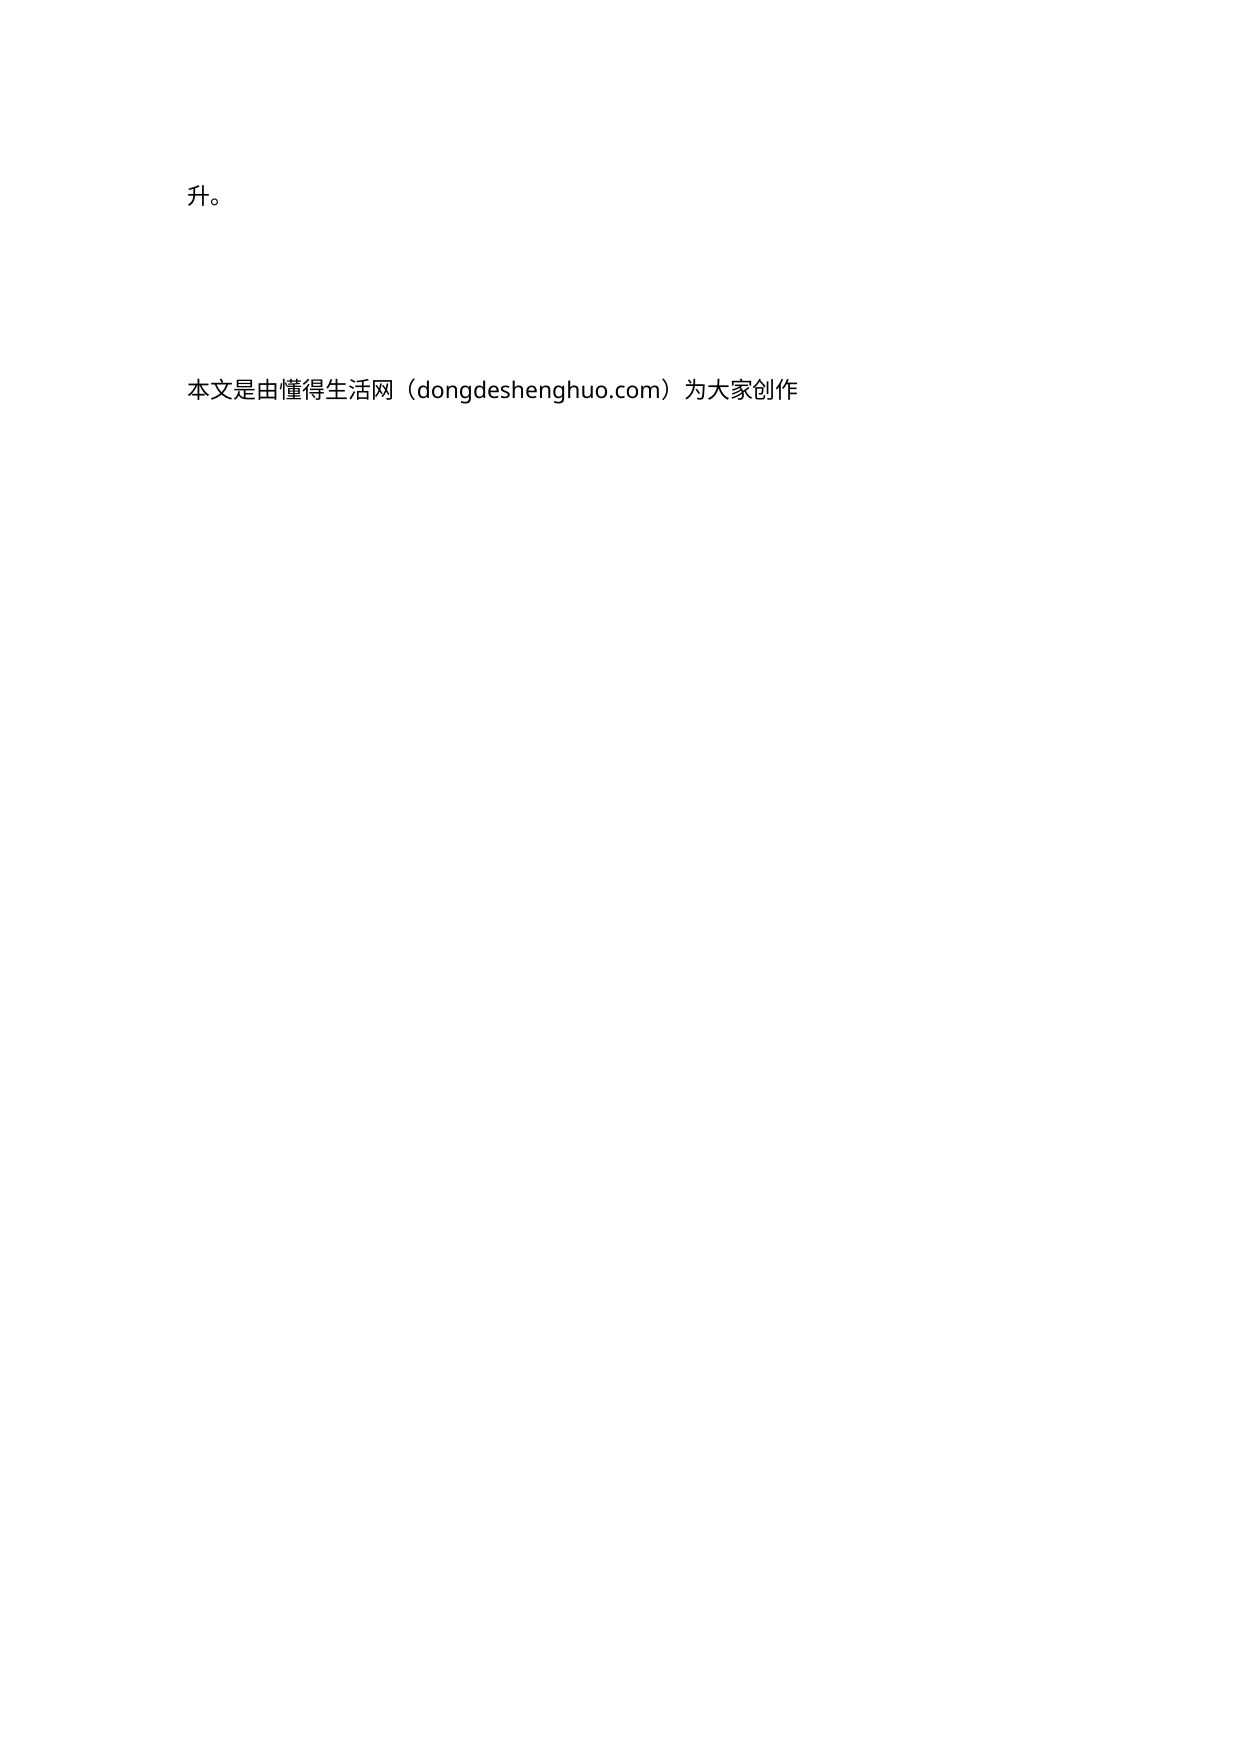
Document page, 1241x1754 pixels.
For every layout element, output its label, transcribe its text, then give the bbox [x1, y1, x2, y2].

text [187, 162, 1053, 227]
text 本文是由懂得生活网（dongdeshenghuo.com）为大家创作 [187, 356, 1053, 421]
